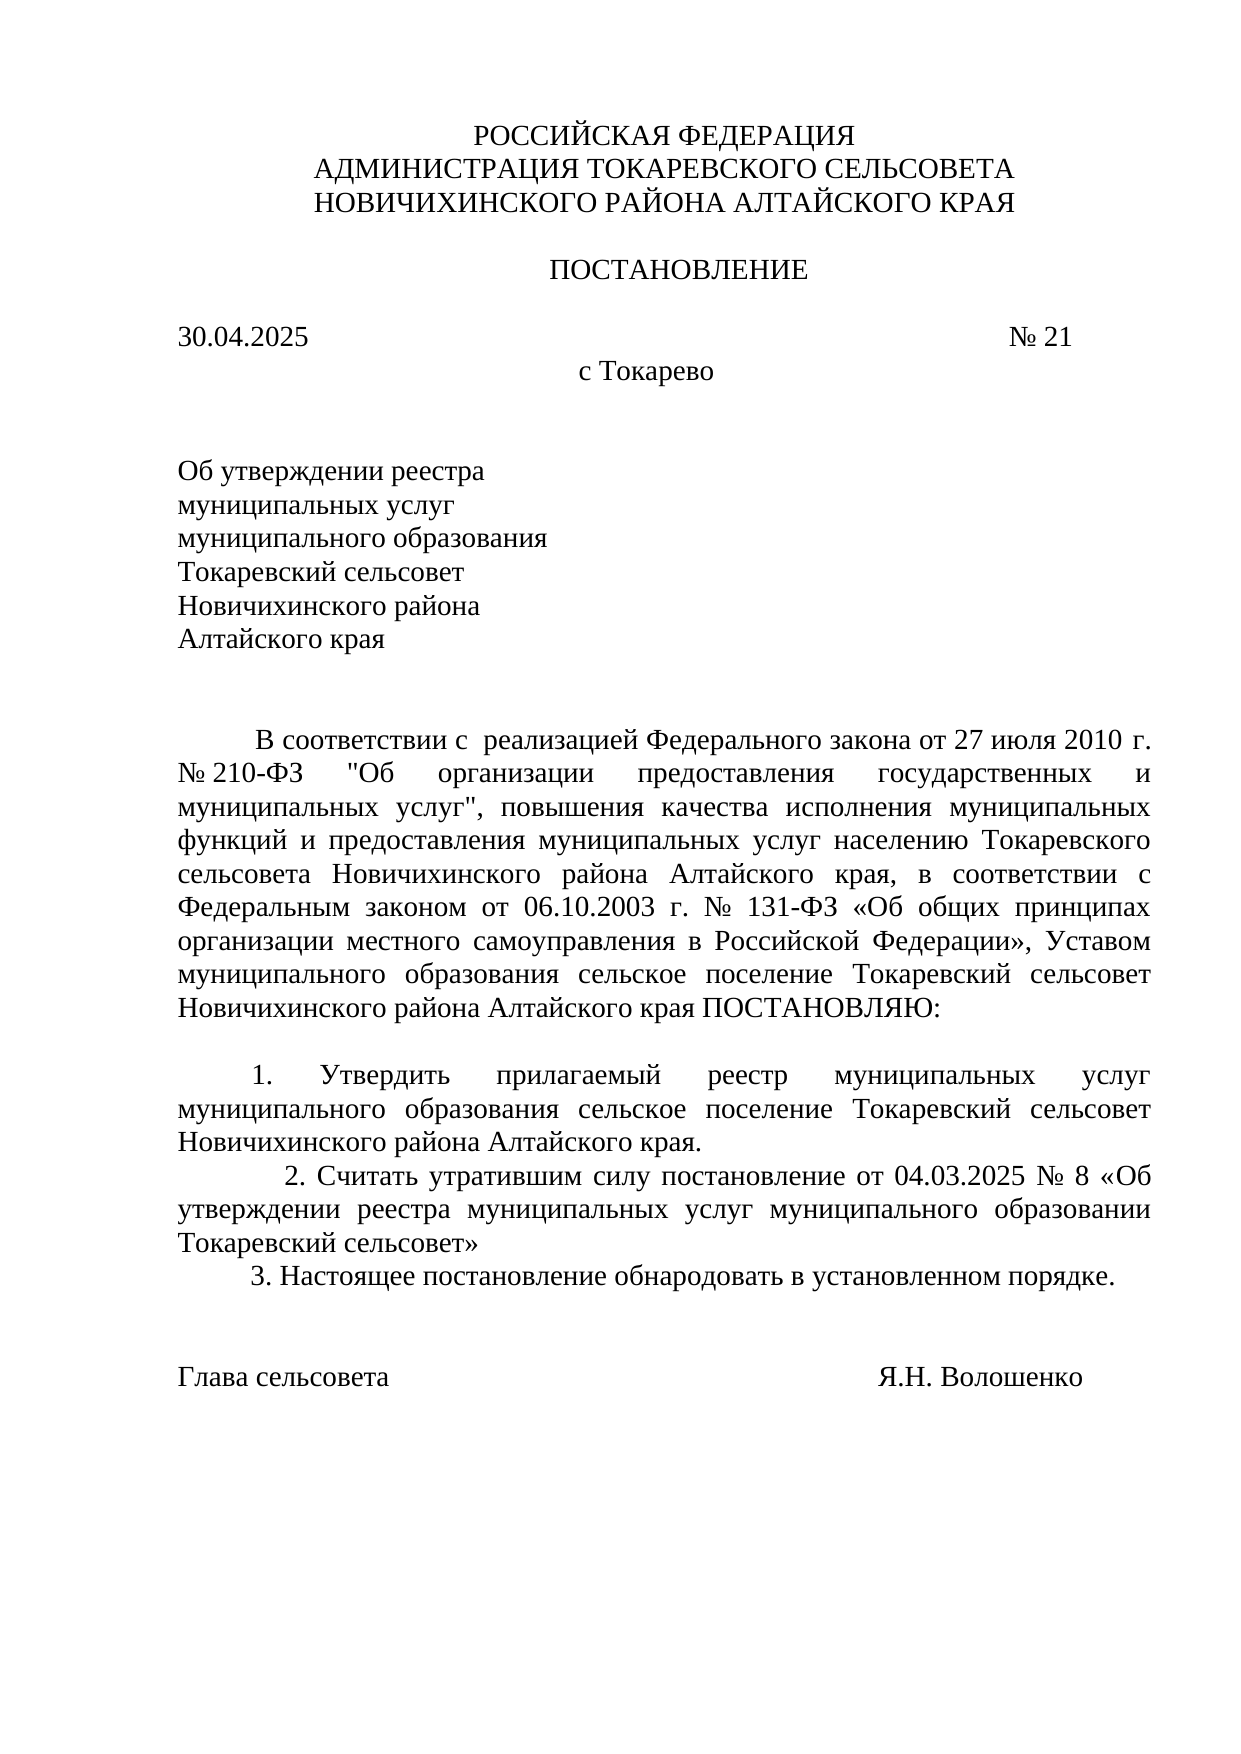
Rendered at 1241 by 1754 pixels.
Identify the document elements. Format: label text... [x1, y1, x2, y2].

text Новичихинского района [177, 588, 1152, 621]
text 30.04.2025 № 21 [177, 319, 1152, 353]
text РОССИЙСКАЯ ФЕДЕРАЦИЯ [177, 118, 1152, 152]
text 3. Настоящее постановление обнародовать в установленном порядке. [177, 1258, 1152, 1292]
text Об утверждении реестра [177, 453, 1152, 487]
text Токаревский сельсовет [177, 554, 1152, 588]
text муниципальных услуг [177, 487, 1152, 521]
text В соответствии с реализацией Федерального закона от 27 июля 2010 г. № 210-ФЗ "Об организации предоставления государственных и муниципальных услуг", повышения качества исполнения муниципальных функций и предоставления муниципальных услуг населению Токаревского сельсовета Новичихинского района Алтайского края, в соответствии с Федеральным законом от 06.10.2003 г. № 131-ФЗ «Об общих принципах организации местного самоуправления в Российской Федерации», Уставом муниципального образования сельское поселение Токаревский сельсовет Новичихинского района Алтайского края ПОСТАНОВЛЯЮ: [177, 722, 1152, 1024]
text Глава сельсовета Я.Н. Волошенко [177, 1359, 1152, 1393]
text АДМИНИСТРАЦИЯ ТОКАРЕВСКОГО СЕЛЬСОВЕТА [177, 152, 1152, 185]
text НОВИЧИХИНСКОГО РАЙОНА АЛТАЙСКОГО КРАЯ [177, 185, 1152, 219]
text 1. Утвердить прилагаемый реестр муниципальных услуг муниципального образования сельское поселение Токаревский сельсовет Новичихинского района Алтайского края. [177, 1057, 1152, 1158]
text муниципального образования [177, 521, 1152, 554]
text 2. Считать утратившим силу постановление от 04.03.2025 № 8 «Об утверждении реестра муниципальных услуг муниципального образовании Токаревский сельсовет» [177, 1158, 1152, 1258]
text с Токарево [177, 353, 1152, 386]
text Алтайского края [177, 621, 1152, 655]
text ПОСТАНОВЛЕНИЕ [177, 252, 1152, 286]
